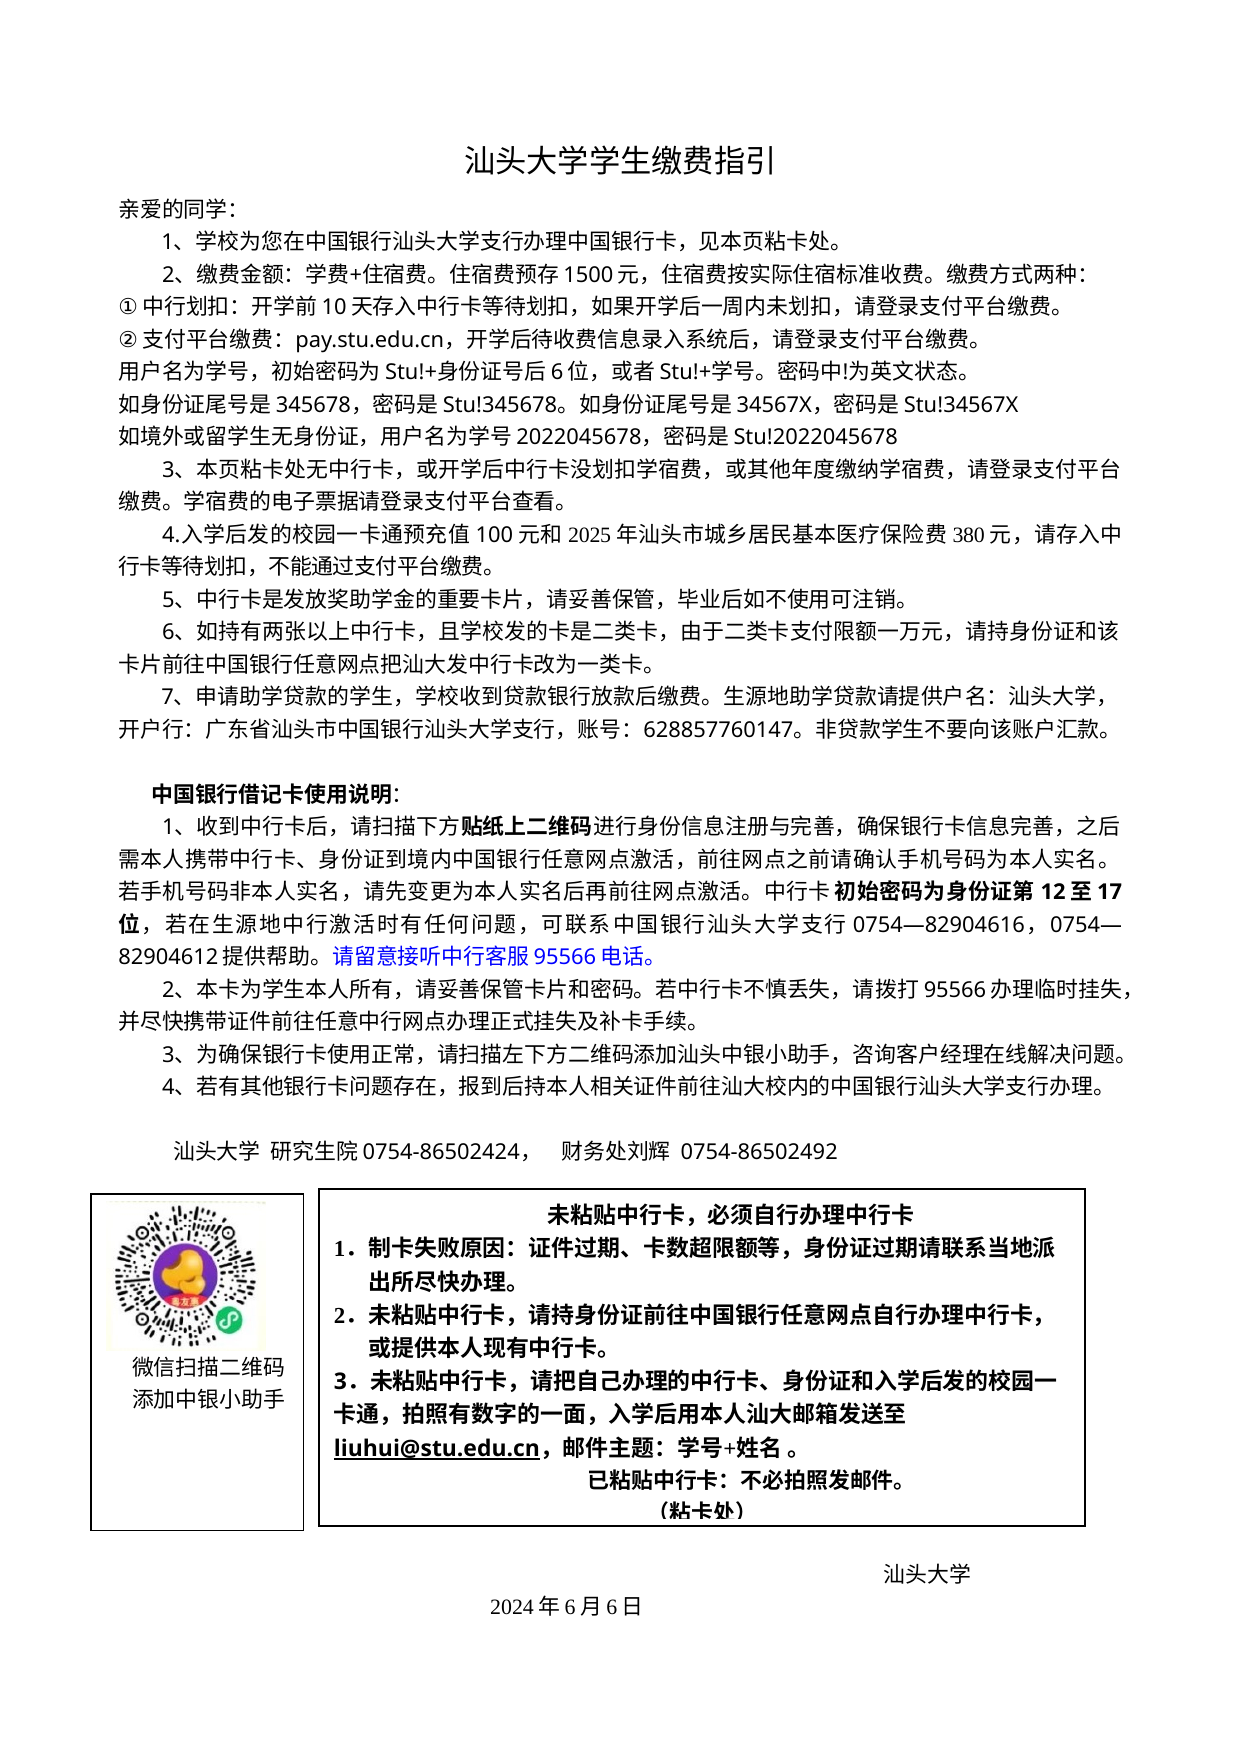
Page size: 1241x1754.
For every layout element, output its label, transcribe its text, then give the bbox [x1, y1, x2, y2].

text ②支付平台缴费：pay.stu.edu.cn，开学后待收费信息录入系统后，请登录支付平台缴费。 [118, 321, 1122, 354]
text 如身份证尾号是345678，密码是Stu!345678。如身份证尾号是34567X，密码是Stu!34567X [118, 386, 1122, 419]
text 1、学校为您在中国银行汕头大学支行办理中国银行卡，见本页粘卡处。 [118, 224, 1122, 256]
text 中国银行借记卡使用说明： [118, 776, 1122, 809]
text 汕头大学 研究生院 0754-86502424， 财务处刘辉 0754-86502492 [118, 1134, 1122, 1166]
text 汕头大学 [118, 1556, 1122, 1589]
list 本卡为学生本人所有，请妥善保管卡片和密码。若中行卡不慎丢失，请拨打95566办理临时挂失，并尽快携带证件前往任意中行网点办理正式挂失及补卡手续。 [118, 971, 1122, 1036]
text 6、如持有两张以上中行卡，且学校发的卡是二类卡，由于二类卡支付限额一万元，请持身份证和该卡片前往中国银行任意网点把汕大发中行卡改为一类卡。 [118, 614, 1122, 679]
text 如境外或留学生无身份证，用户名为学号2022045678，密码是Stu!2022045678 [118, 419, 1122, 451]
list 为确保银行卡使用正常，请扫描左下方二维码添加汕头中银小助手，咨询客户经理在线解决问题。 [118, 1036, 1122, 1069]
text 2024年6月6日 [118, 1589, 1122, 1621]
list 若有其他银行卡问题存在，报到后持本人相关证件前往汕大校内的中国银行汕头大学支行办理。 [118, 1069, 1122, 1101]
text 4.入学后发的校园一卡通预充值100元和 2025年汕头市城乡居民基本医疗保险费380元，请存入中行卡等待划扣，不能通过支付平台缴费。 [118, 516, 1122, 581]
text 5、中行卡是发放奖助学金的重要卡片，请妥善保管，毕业后如不使用可注销。 [118, 581, 1122, 614]
text 亲爱的同学： [118, 191, 1122, 224]
text 2、缴费金额：学费+住宿费。住宿费预存1500元，住宿费按实际住宿标准收费。缴费方式两种： [118, 256, 1122, 289]
text 用户名为学号，初始密码为Stu!+身份证号后6位，或者Stu!+学号。密码中!为英文状态。 [118, 354, 1122, 386]
text 3、本页粘卡处无中行卡，或开学后中行卡没划扣学宿费，或其他年度缴纳学宿费，请登录支付平台缴费。学宿费的电子票据请登录支付平台查看。 [118, 451, 1122, 516]
text 汕头大学学生缴费指引 [118, 126, 1122, 191]
list 收到中行卡后，请扫描下方贴纸上二维码进行身份信息注册与完善，确保银行卡信息完善，之后需本人携带中行卡、身份证到境内中国银行任意网点激活，前往网点之前请确认手机号码为本人实名。若手机号码非本人实名，请先变更为本人实名后再前往网点激活。中行卡初始密码为身份证第12至17位，若在生源地中行激活时有任何问题，可联系中国银行汕头大学支行0754—82904616，0754—82904612提供帮助。请留意接听中行客服95566电话。 [118, 809, 1122, 971]
picture [106, 1201, 266, 1351]
text ①中行划扣：开学前10天存入中行卡等待划扣，如果开学后一周内未划扣，请登录支付平台缴费。 [118, 289, 1122, 321]
text 7、申请助学贷款的学生，学校收到贷款银行放款后缴费。生源地助学贷款请提供户名：汕头大学，开户行：广东省汕头市中国银行汕头大学支行，账号：628857760147。非贷款学生不要向该账户汇款。 [118, 679, 1122, 744]
